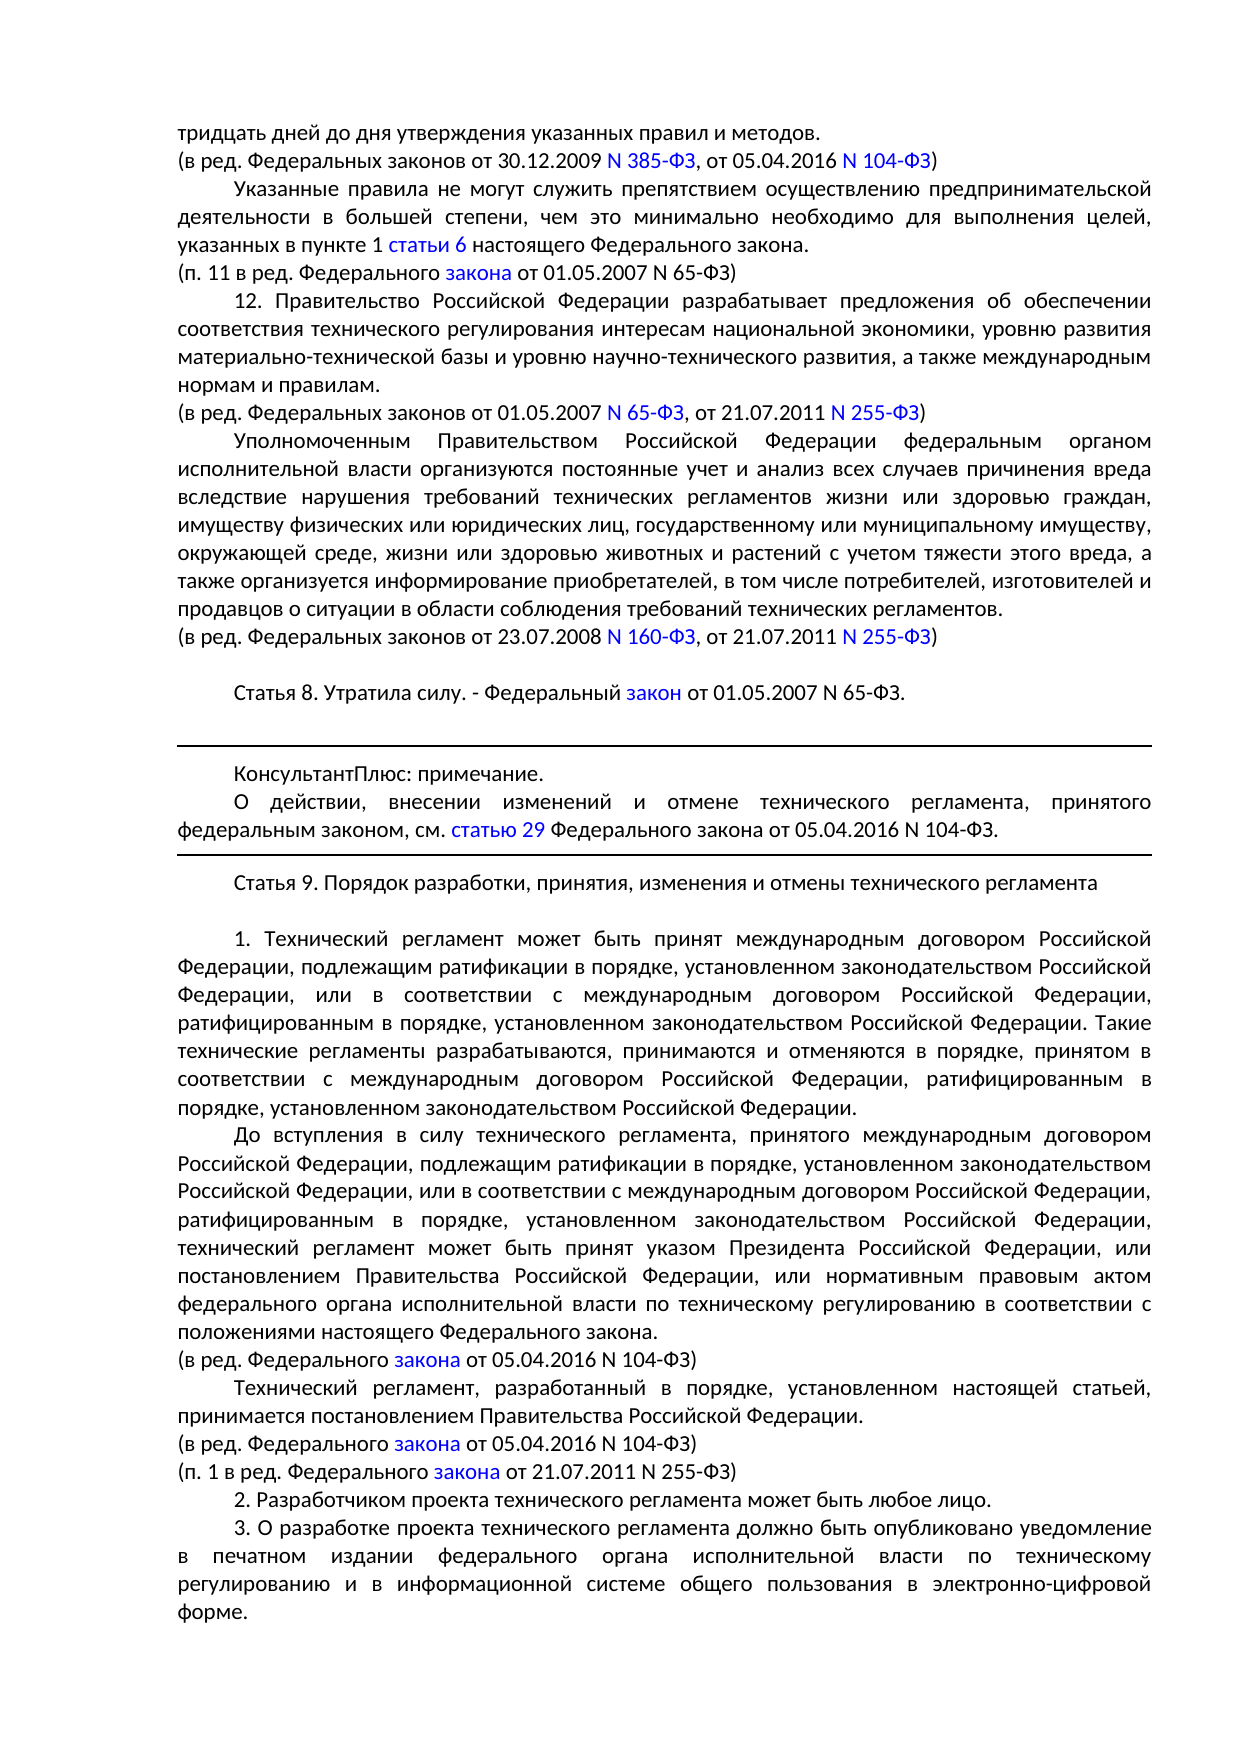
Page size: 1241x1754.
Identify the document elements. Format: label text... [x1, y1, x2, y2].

text (п. 11 в ред. Федерального закона от 01.05.2007 N 65-ФЗ) [177, 258, 1152, 286]
text (в ред. Федеральных законов от 01.05.2007 N 65-ФЗ, от 21.07.2011 N 255-ФЗ) [177, 398, 1152, 426]
text (п. 1 в ред. Федерального закона от 21.07.2011 N 255-ФЗ) [177, 1457, 1152, 1485]
text 1. Технический регламент может быть принят международным договором Российской Федерации, подлежащим ратификации в порядке, установленном законодательством Российской Федерации, или в соответствии с международным договором Российской Федерации, ратифицированным в порядке, установленном законодательством Российской Федерации. Такие технические регламенты разрабатываются, принимаются и отменяются в порядке, принятом в соответствии с международным договором Российской Федерации, ратифицированным в порядке, установленном законодательством Российской Федерации. [177, 924, 1152, 1121]
text (в ред. Федеральных законов от 30.12.2009 N 385-ФЗ, от 05.04.2016 N 104-ФЗ) [177, 146, 1152, 174]
text 3. О разработке проекта технического регламента должно быть опубликовано уведомление в печатном издании федерального органа исполнительной власти по техническому регулированию и в информационной системе общего пользования в электронно-цифровой форме. [177, 1513, 1152, 1625]
text Уполномоченным Правительством Российской Федерации федеральным органом исполнительной власти организуются постоянные учет и анализ всех случаев причинения вреда вследствие нарушения требований технических регламентов жизни или здоровью граждан, имуществу физических или юридических лиц, государственному или муниципальному имуществу, окружающей среде, жизни или здоровью животных и растений с учетом тяжести этого вреда, а также организуется информирование приобретателей, в том числе потребителей, изготовителей и продавцов о ситуации в области соблюдения требований технических регламентов. [177, 426, 1152, 622]
text Технический регламент, разработанный в порядке, установленном настоящей статьей, принимается постановлением Правительства Российской Федерации. [177, 1373, 1152, 1429]
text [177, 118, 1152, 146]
text 12. Правительство Российской Федерации разрабатывает предложения об обеспечении соответствия технического регулирования интересам национальной экономики, уровню развития материально-технической базы и уровню научно-технического развития, а также международным нормам и правилам. [177, 286, 1152, 398]
text (в ред. Федеральных законов от 23.07.2008 N 160-ФЗ, от 21.07.2011 N 255-ФЗ) [177, 622, 1152, 651]
text Указанные правила не могут служить препятствием осуществлению предпринимательской деятельности в большей степени, чем это минимально необходимо для выполнения целей, указанных в пункте 1 статьи 6 настоящего Федерального закона. [177, 174, 1152, 258]
text (в ред. Федерального закона от 05.04.2016 N 104-ФЗ) [177, 1345, 1152, 1373]
text До вступления в силу технического регламента, принятого международным договором Российской Федерации, подлежащим ратификации в порядке, установленном законодательством Российской Федерации, или в соответствии с международным договором Российской Федерации, ратифицированным в порядке, установленном законодательством Российской Федерации, технический регламент может быть принят указом Президента Российской Федерации, или постановлением Правительства Российской Федерации, или нормативным правовым актом федерального органа исполнительной власти по техническому регулированию в соответствии с положениями настоящего Федерального закона. [177, 1121, 1152, 1345]
text Статья 8. Утратила силу. - Федеральный закон от 01.05.2007 N 65-ФЗ. [177, 678, 1152, 707]
text 2. Разработчиком проекта технического регламента может быть любое лицо. [177, 1485, 1152, 1513]
text (в ред. Федерального закона от 05.04.2016 N 104-ФЗ) [177, 1429, 1152, 1457]
text КонсультантПлюс: примечание. [177, 759, 1152, 787]
text О действии, внесении изменений и отмене технического регламента, принятого федеральным законом, см. статью 29 Федерального закона от 05.04.2016 N 104-ФЗ. [177, 787, 1152, 843]
text Статья 9. Порядок разработки, принятия, изменения и отмены технического регламента [177, 868, 1152, 896]
